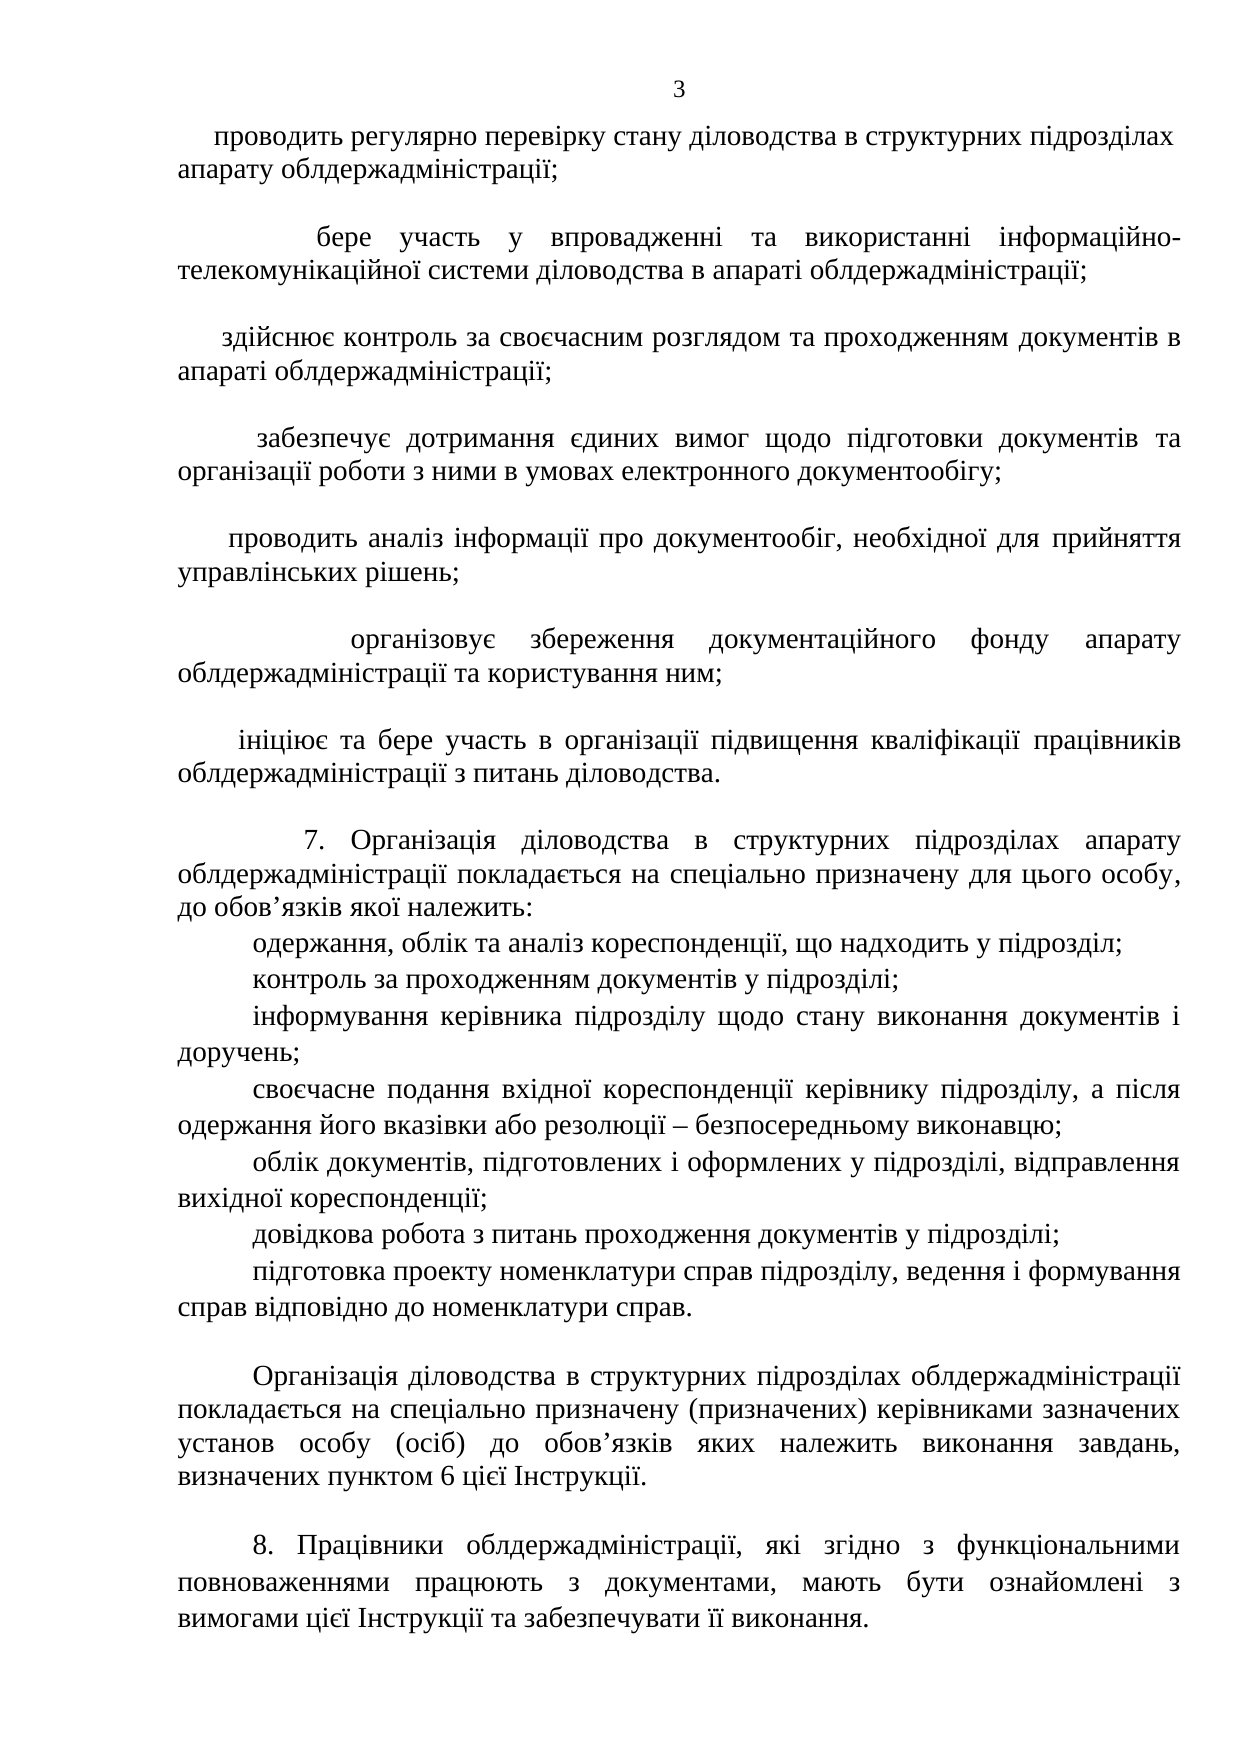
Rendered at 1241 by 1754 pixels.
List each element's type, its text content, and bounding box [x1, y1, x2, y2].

text контроль за проходженням документів у підрозділі; [177, 959, 1181, 996]
text одержання, облік та аналіз кореспонденції, що надходить у підрозділ; [177, 923, 1181, 959]
text бере участь у впровадженні та використанні інформаційно-телекомунікаційної системи діловодства в апараті облдержадміністрації; [177, 219, 1181, 286]
text Організація діловодства в структурних підрозділах облдержадміністрації покладається на спеціально призначену (призначених) керівниками зазначених установ особу (осіб) до обов’язків яких належить виконання завдань, визначених пунктом 6 цієї Інструкції. [177, 1358, 1181, 1492]
text проводить регулярно перевірку стану діловодства в структурних підрозділах апарату облдержадміністрації; [177, 118, 1181, 185]
text здійснює контроль за своєчасним розглядом та проходженням документів в апараті облдержадміністрації; [177, 319, 1181, 386]
text підготовка проекту номенклатури справ підрозділу, ведення і формування справ відповідно до номенклатури справ. [177, 1251, 1181, 1324]
text ініціює та бере участь в організації підвищення кваліфікації працівників облдержадміністрації з питань діловодства. [177, 722, 1181, 789]
text довідкова робота з питань проходження документів у підрозділі; [177, 1215, 1181, 1251]
text 8. Працівники облдержадміністрації, які згідно з функціональними повноваженнями працюють з документами, мають бути ознайомлені з вимогами цієї Інструкції та забезпечувати її виконання. [177, 1525, 1181, 1635]
text 7. Організація діловодства в структурних підрозділах апарату облдержадміністрації покладається на спеціально призначену для цього особу, до обов’язків якої належить: [177, 822, 1181, 923]
text інформування керівника підрозділу щодо стану виконання документів і доручень; [177, 996, 1181, 1069]
text проводить аналіз інформації про документообіг, необхідної для прийняття управлінських рішень; [177, 521, 1181, 588]
text своєчасне подання вхідної кореспонденції керівнику підрозділу, а після одержання його вказівки або резолюції – безпосередньому виконавцю; [177, 1069, 1181, 1142]
text облік документів, підготовлених і оформлених у підрозділі, відправлення вихідної кореспонденції; [177, 1142, 1181, 1215]
text забезпечує дотримання єдиних вимог щодо підготовки документів та організації роботи з ними в умовах електронного документообігу; [177, 420, 1181, 487]
text організовує збереження документаційного фонду апарату облдержадміністрації та користування ним; [177, 621, 1181, 688]
